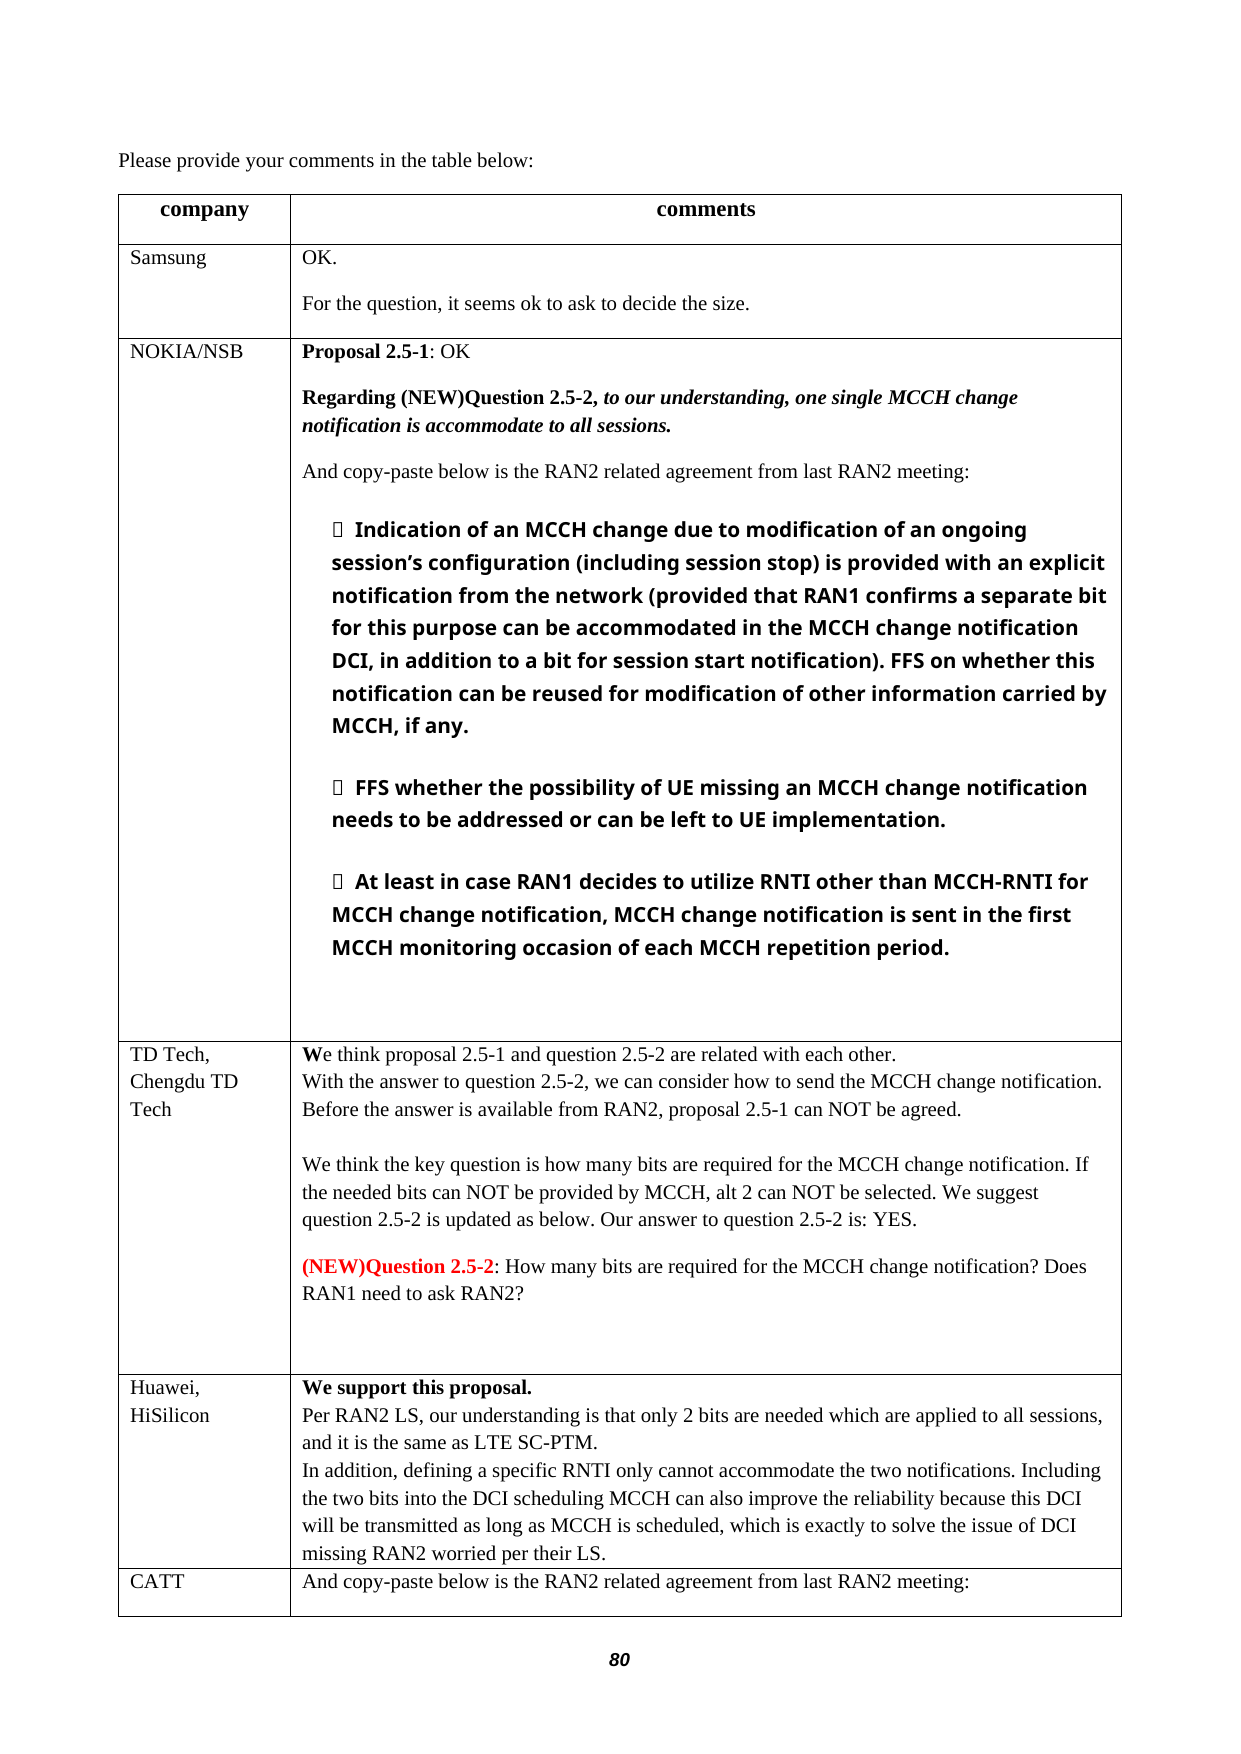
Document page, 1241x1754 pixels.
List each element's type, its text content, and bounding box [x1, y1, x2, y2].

table_cell TD Tech, Chengdu TD Tech [119, 1042, 290, 1374]
table_cell We support this proposal. Per RAN2 LS, our understanding is that only 2 bits are needed which are applied to all sessions, and it is the same as LTE SC-PTM. In addition, defining a specific RNTI only cannot accommodate the two notifications. Including the two bits into the DCI scheduling MCCH can also improve the reliability because this DCI will be transmitted as long as MCCH is scheduled, which is exactly to solve the issue of DCI missing RAN2 worried per their LS. [291, 1375, 1121, 1568]
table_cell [291, 1569, 1121, 1616]
table_cell We think proposal 2.5-1 and question 2.5-2 are related with each other. With the answer to question 2.5-2, we can consider how to send the MCCH change notification. Before the answer is available from RAN2, proposal 2.5-1 can NOT be agreed. We think the key question is how many bits are required for the MCCH change notification. If the needed bits can NOT be provided by MCCH, alt 2 can NOT be selected. We suggest question 2.5-2 is updated as below. Our answer to question 2.5-2 is: YES. (NEW)Question 2.5-2: How many bits are required for the MCCH change notification? Does RAN1 need to ask RAN2? [291, 1042, 1121, 1374]
table_cell OK. For the question, it seems ok to ask to decide the size. [291, 245, 1121, 337]
table_cell Huawei, HiSilicon [119, 1375, 290, 1568]
table_header comments [291, 195, 1121, 244]
table_cell Samsung [119, 245, 290, 337]
table_cell CATT [119, 1569, 290, 1616]
table_cell NOKIA/NSB [119, 339, 290, 1041]
text Please provide your comments in the table below: [118, 148, 1122, 172]
table_cell Proposal 2.5-1: OK Regarding (NEW)Question 2.5-2, to our understanding, one single MCCH change notification is accommodate to all sessions. And copy-paste below is the RAN2 related agreement from last RAN2 meeting:  Indication of an MCCH change due to modification of an ongoing session’s configuration (including session stop) is provided with an explicit notification from the network (provided that RAN1 confirms a separate bit for this purpose can be accommodated in the MCCH change notification DCI, in addition to a bit for session start notification). FFS on whether this notification can be reused for modification of other information carried by MCCH, if any.  FFS whether the possibility of UE missing an MCCH change notification needs to be addressed or can be left to UE implementation.  At least in case RAN1 decides to utilize RNTI other than MCCH-RNTI for MCCH change notification, MCCH change notification is sent in the first MCCH monitoring occasion of each MCCH repetition period. [291, 339, 1121, 1041]
table_header company [119, 195, 290, 244]
